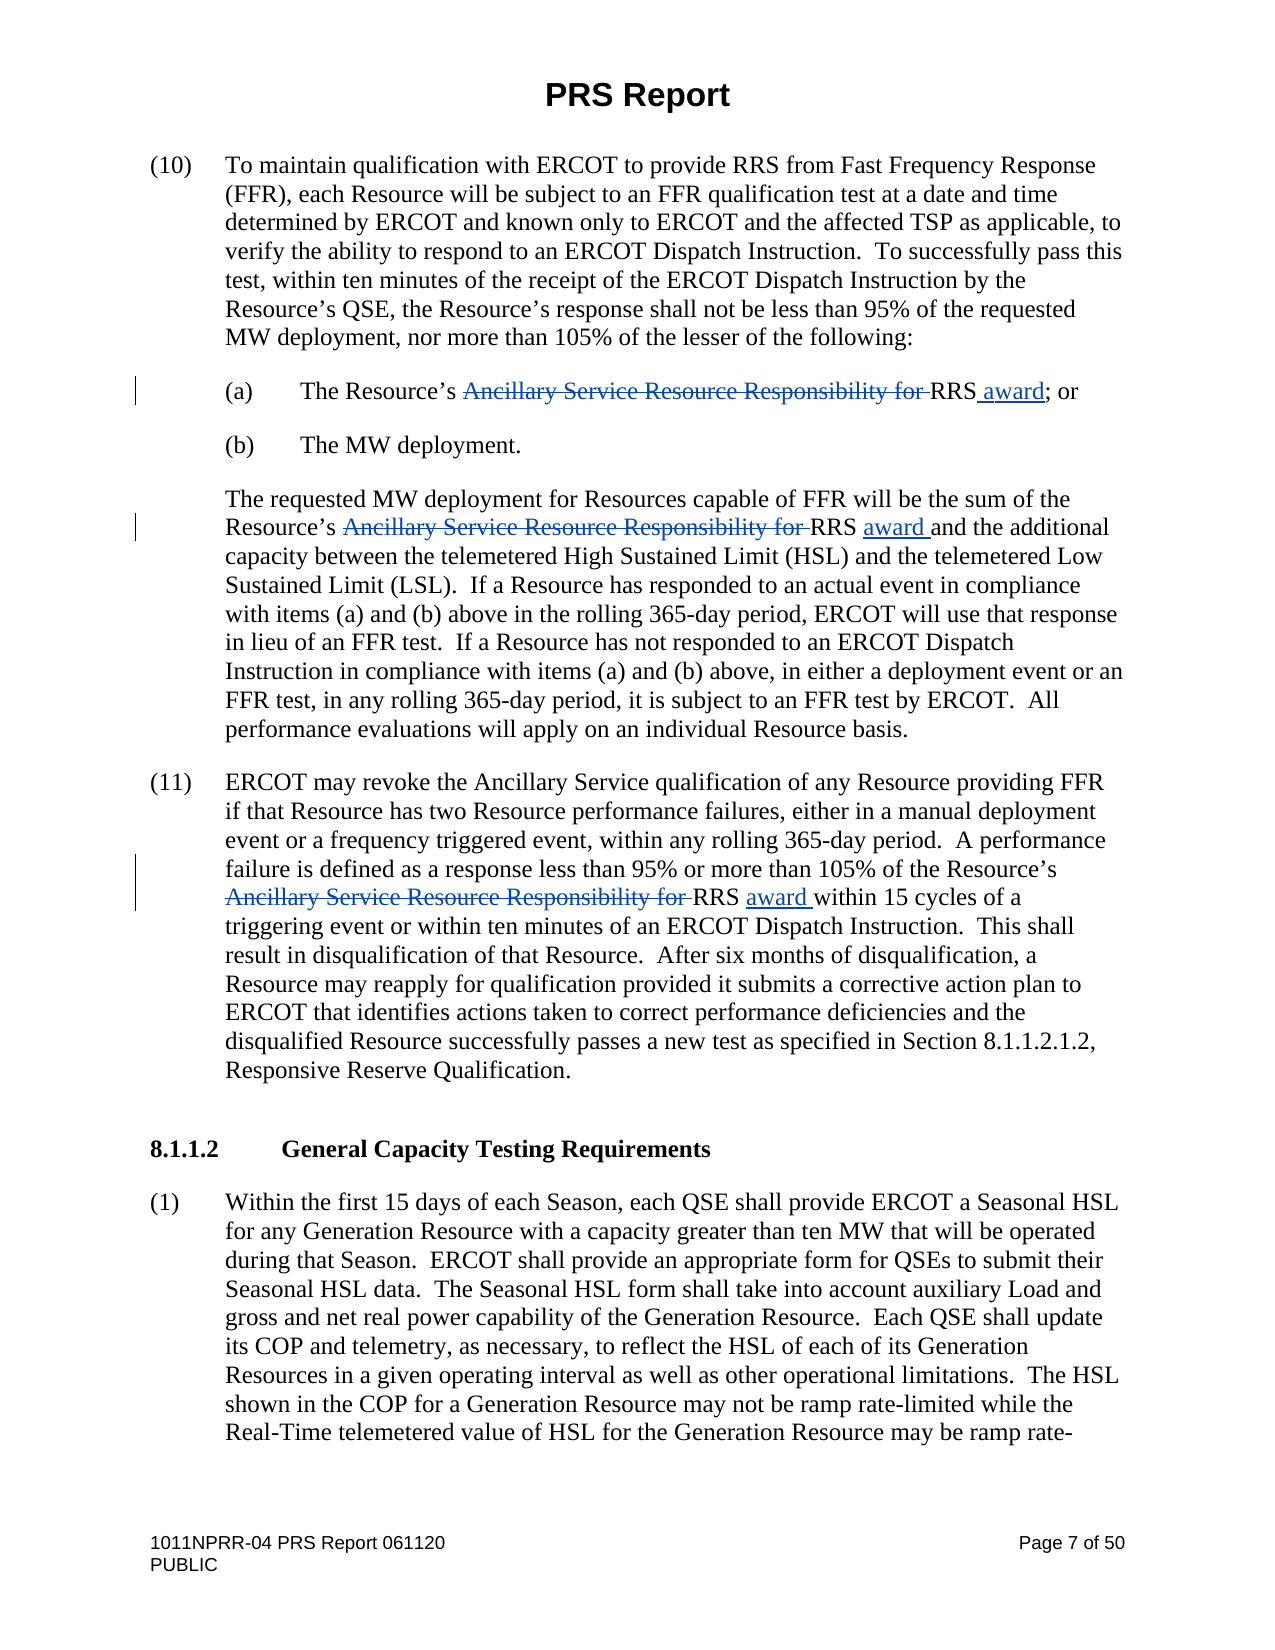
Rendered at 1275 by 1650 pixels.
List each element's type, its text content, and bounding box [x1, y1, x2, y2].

text (11) ERCOT may revoke the Ancillary Service qualification of any Resource providing FFR if that Resource has two Resource performance failures, either in a manual deployment event or a frequency triggered event, within any rolling 365-day period. A performance failure is defined as a response less than 95% or more than 105% of the Resource’s RRS within 15 cycles of a triggering event or within ten minutes of an ERCOT Dispatch Instruction. This shall result in disqualification of that Resource. After six months of disqualification, a Resource may reapply for qualification provided it submits a corrective action plan to ERCOT that identifies actions taken to correct performance deficiencies and the disqualified Resource successfully passes a new test as specified in Section 8.1.1.2.1.2, Responsive Reserve Qualification. [150, 767, 1125, 1084]
text (a) The Resource’s RRS; or [225, 376, 1125, 405]
text (b) The MW deployment. [225, 430, 1125, 459]
text 8.1.1.2 General Capacity Testing Requirements [150, 1134, 1125, 1162]
text The requested MW deployment for Resources capable of FFR will be the sum of the Resource’s RRS and the additional capacity between the telemetered High Sustained Limit (HSL) and the telemetered Low Sustained Limit (LSL). If a Resource has responded to an actual event in compliance with items (a) and (b) above in the rolling 365-day period, ERCOT will use that response in lieu of an FFR test. If a Resource has not responded to an ERCOT Dispatch Instruction in compliance with items (a) and (b) above, in either a deployment event or an FFR test, in any rolling 365-day period, it is subject to an FFR test by ERCOT. All performance evaluations will apply on an individual Resource basis. [225, 484, 1125, 742]
text (10) To maintain qualification with ERCOT to provide RRS from Fast Frequency Response (FFR), each Resource will be subject to an FFR qualification test at a date and time determined by ERCOT and known only to ERCOT and the affected TSP as applicable, to verify the ability to respond to an ERCOT Dispatch Instruction. To successfully pass this test, within ten minutes of the receipt of the ERCOT Dispatch Instruction by the Resource’s QSE, the Resource’s response shall not be less than 95% of the requested MW deployment, nor more than 105% of the lesser of the following: [150, 150, 1125, 351]
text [150, 1187, 1125, 1446]
